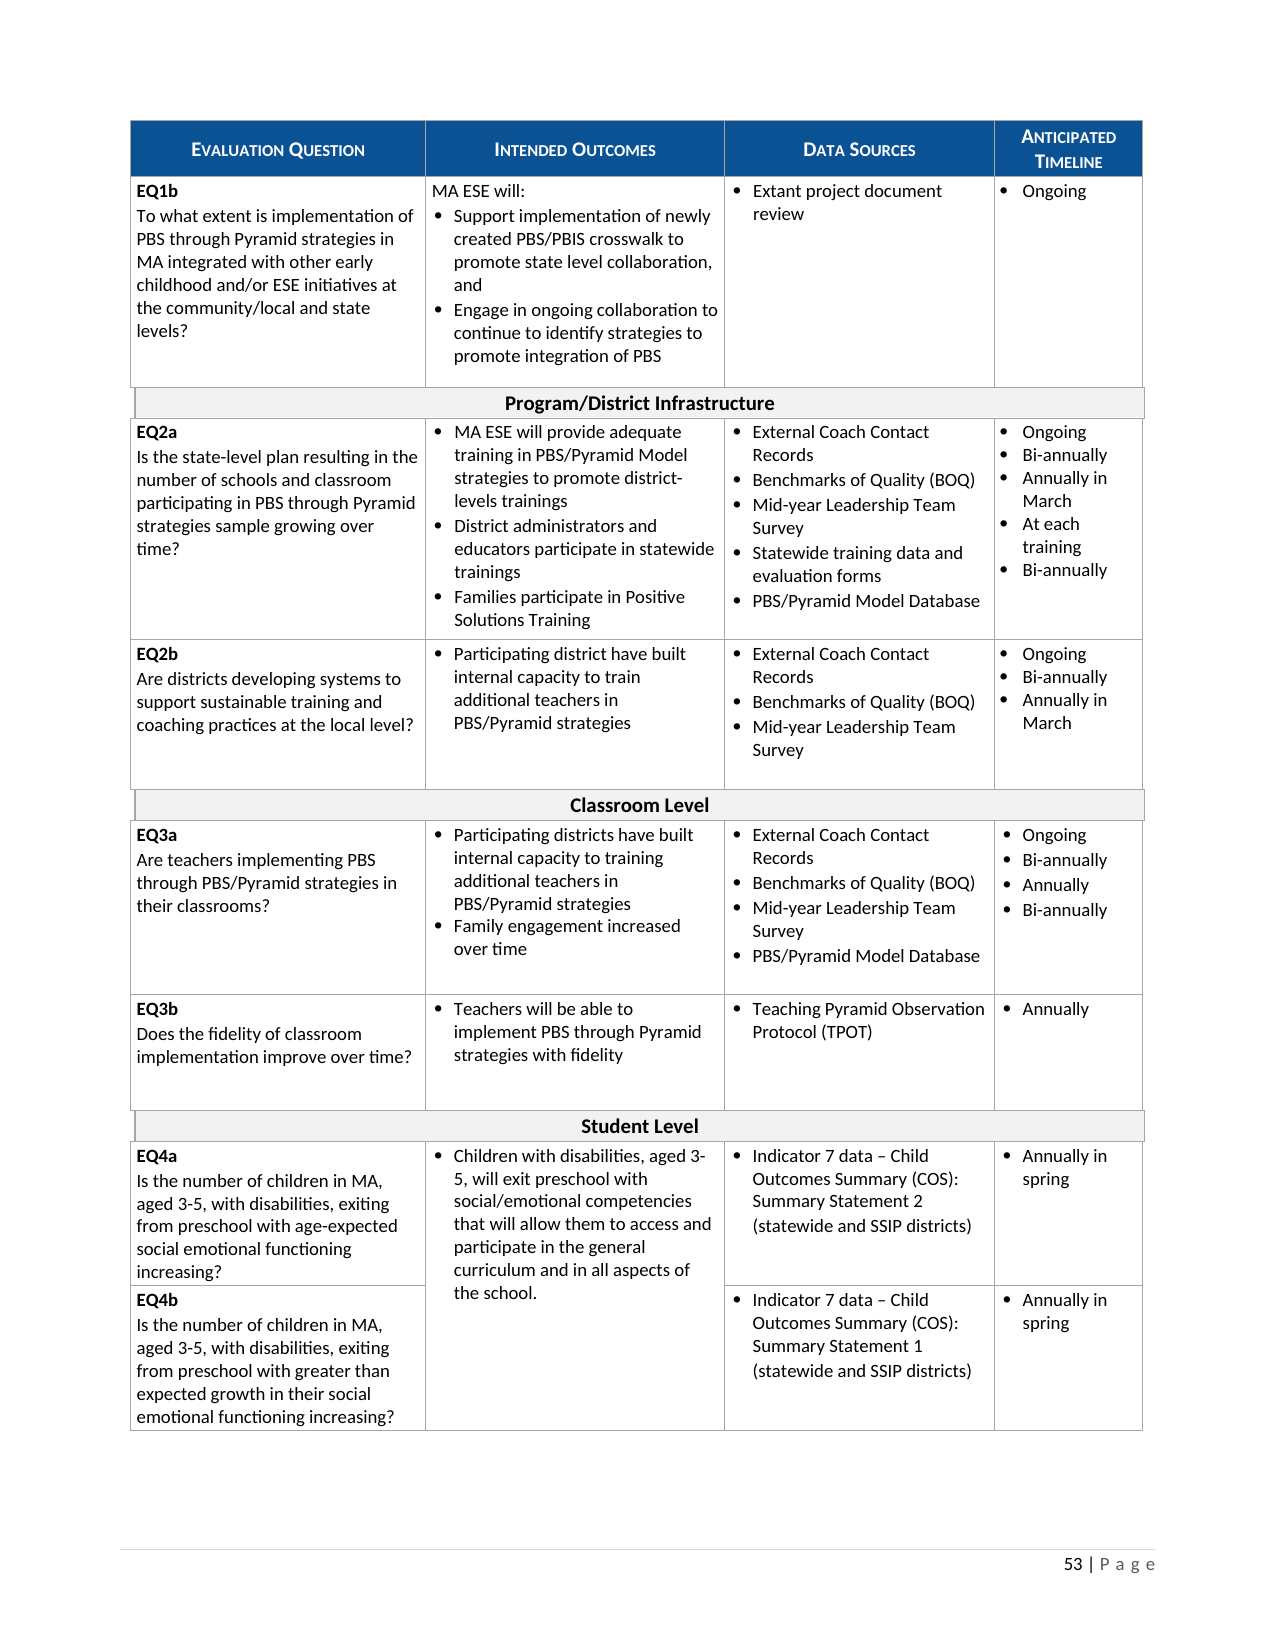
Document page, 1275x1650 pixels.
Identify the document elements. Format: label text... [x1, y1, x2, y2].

table_cell Program/District Infrastructure [136, 388, 1144, 417]
table_cell External Coach Contact Records Benchmarks of Quality (BOQ) Mid-year Leadership Team Survey [725, 640, 994, 789]
table_cell Children with disabilities, aged 3-5, will exit preschool with social/emotional competencies that will allow them to access and participate in the general curriculum and in all aspects of the school. [426, 1142, 724, 1430]
table_cell Annually in spring [995, 1142, 1142, 1285]
table_cell Annually in spring [995, 1286, 1142, 1430]
table_cell EQ4b Is the number of children in MA, aged 3-5, with disabilities, exiting from preschool with greater than expected growth in their social emotional functioning increasing? [131, 1286, 425, 1430]
table_cell EQ3a Are teachers implementing PBS through PBS/Pyramid strategies in their classrooms? [131, 821, 425, 994]
table_cell EQ2a Is the state-level plan resulting in the number of schools and classroom participating in PBS through Pyramid strategies sample growing over time? [131, 419, 425, 639]
table_cell EQ4a Is the number of children in MA, aged 3-5, with disabilities, exiting from preschool with age-expected social emotional functioning increasing? [131, 1142, 425, 1285]
table_cell EQ2b Are districts developing systems to support sustainable training and coaching practices at the local level? [131, 640, 425, 789]
table_cell Teaching Pyramid Observation Protocol (TPOT) [725, 995, 994, 1110]
table_cell External Coach Contact Records Benchmarks of Quality (BOQ) Mid-year Leadership Team Survey PBS/Pyramid Model Database [725, 821, 994, 994]
table_cell Participating district have built internal capacity to train additional teachers in PBS/Pyramid strategies [426, 640, 724, 789]
table_header Data Sources [725, 121, 994, 176]
table_cell MA ESE will provide adequate training in PBS/Pyramid Model strategies to promote district-levels trainings District administrators and educators participate in statewide trainings Families participate in Positive Solutions Training [426, 419, 724, 639]
table_cell Ongoing Bi-annually Annually Bi-annually [995, 821, 1142, 994]
table_cell EQ1b To what extent is implementation of PBS through Pyramid strategies in MA integrated with other early childhood and/or ESE initiatives at the community/local and state levels? [131, 177, 425, 387]
table_cell External Coach Contact Records Benchmarks of Quality (BOQ) Mid-year Leadership Team Survey Statewide training data and evaluation forms PBS/Pyramid Model Database [725, 419, 994, 639]
table_cell Indicator 7 data – Child Outcomes Summary (COS): Summary Statement 1 (statewide and SSIP districts) [725, 1286, 994, 1430]
table_cell Teachers will be able to implement PBS through Pyramid strategies with fidelity [426, 995, 724, 1110]
table_header Anticipated Timeline [995, 121, 1142, 176]
table_header Intended Outcomes [426, 121, 724, 176]
table_header Evaluation Question [131, 121, 425, 176]
table_cell Student Level [136, 1111, 1144, 1141]
table_cell EQ3b Does the fidelity of classroom implementation improve over time? [131, 995, 425, 1110]
table_cell Ongoing Bi-annually Annually in March [995, 640, 1142, 789]
table_cell Ongoing [995, 177, 1142, 387]
table_cell Extant project document review [725, 177, 994, 387]
table_cell Ongoing Bi-annually Annually in March At each training Bi-annually [995, 419, 1142, 639]
table_cell Indicator 7 data – Child Outcomes Summary (COS): Summary Statement 2 (statewide and SSIP districts) [725, 1142, 994, 1285]
table_cell Classroom Level [136, 790, 1144, 820]
table_cell MA ESE will: Support implementation of newly created PBS/PBIS crosswalk to promote state level collaboration, and Engage in ongoing collaboration to continue to identify strategies to promote integration of PBS [426, 177, 724, 387]
table_cell Participating districts have built internal capacity to training additional teachers in PBS/Pyramid strategies Family engagement increased over time [426, 821, 724, 994]
table_cell Annually [995, 995, 1142, 1110]
